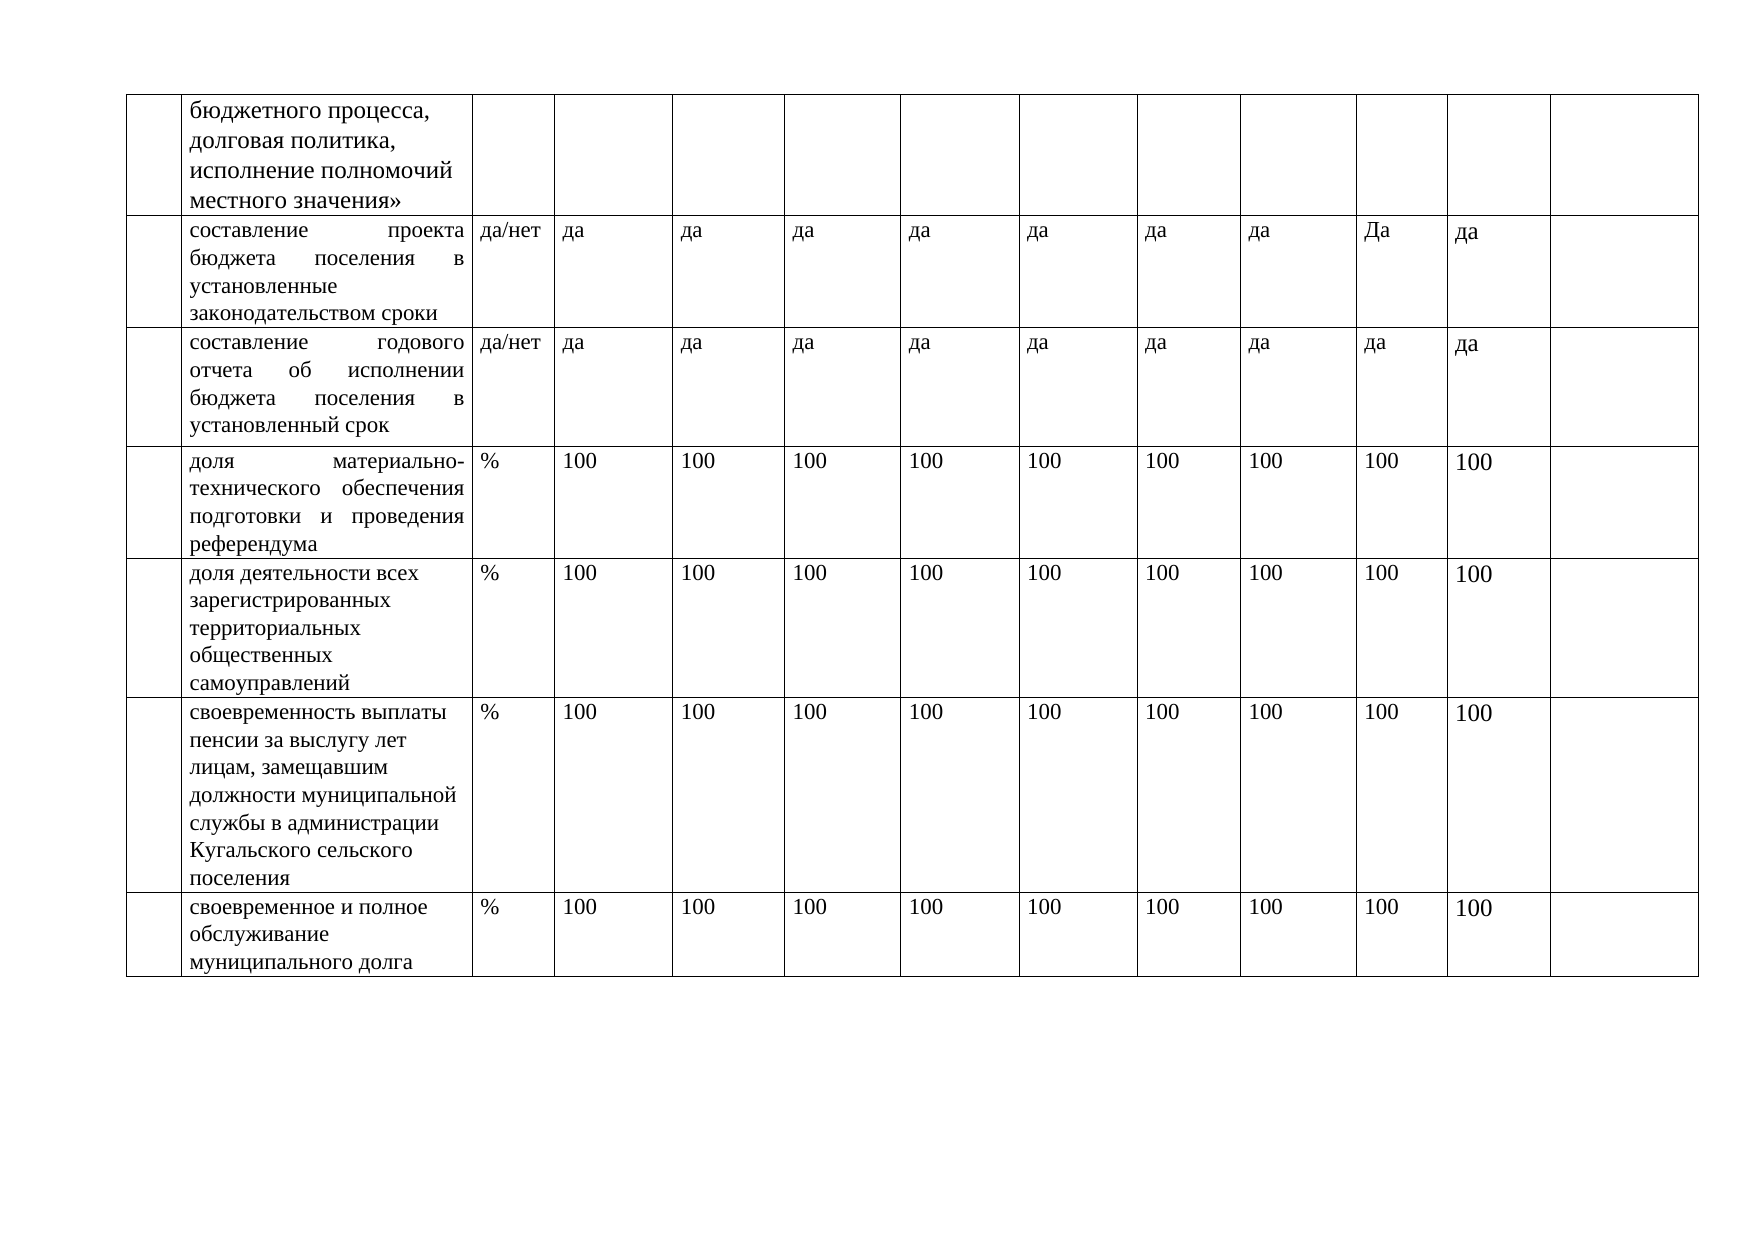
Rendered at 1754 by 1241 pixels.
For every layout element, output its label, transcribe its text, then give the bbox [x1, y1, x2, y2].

table_cell [1551, 328, 1698, 446]
table_cell Да [1357, 216, 1447, 327]
table_cell да/нет [473, 216, 554, 327]
table_cell 100 [555, 698, 672, 892]
table_cell [127, 328, 181, 446]
table_cell 100 [1020, 698, 1137, 892]
table_cell [785, 95, 900, 215]
table_cell [555, 95, 672, 215]
table_cell % [473, 893, 554, 976]
table_cell да [1138, 216, 1240, 327]
table_cell 100 [673, 447, 784, 558]
table_cell [1551, 698, 1698, 892]
table_cell 100 [901, 447, 1019, 558]
table_cell да [673, 216, 784, 327]
table_cell 100 [1138, 559, 1240, 697]
table_cell да [901, 328, 1019, 446]
table_cell 100 [901, 698, 1019, 892]
table_cell да [785, 216, 900, 327]
table_cell [127, 893, 181, 976]
table_cell [1551, 447, 1698, 558]
table_cell да [1138, 328, 1240, 446]
table_cell 3. [127, 95, 181, 215]
table_cell 100 [785, 893, 900, 976]
table_cell да [1241, 216, 1356, 327]
table_cell 100 [785, 698, 900, 892]
table_cell 100 [1138, 447, 1240, 558]
table_cell [127, 447, 181, 558]
table_cell [127, 559, 181, 697]
table_cell [673, 95, 784, 215]
table_cell да [1448, 328, 1550, 446]
table_cell [1357, 95, 1447, 215]
table_cell 100 [785, 559, 900, 697]
table_cell 100 [901, 559, 1019, 697]
table_cell [1020, 95, 1137, 215]
table_cell доля деятельности всех зарегистрированных территориальных общественных самоуправлений [182, 559, 472, 697]
table_cell 100 [673, 559, 784, 697]
table_cell да [785, 328, 900, 446]
table_cell 100 [1448, 698, 1550, 892]
table_cell да [555, 216, 672, 327]
table_cell 100 [673, 893, 784, 976]
table_cell 100 [673, 698, 784, 892]
table_cell да [1357, 328, 1447, 446]
table_cell да [1241, 328, 1356, 446]
table_cell 100 [555, 447, 672, 558]
table_cell 100 [1241, 698, 1356, 892]
table_cell да [673, 328, 784, 446]
table_cell [127, 216, 181, 327]
table_cell да [901, 216, 1019, 327]
table_cell % [473, 447, 554, 558]
table_cell составление годового отчета об исполнении бюджета поселения в установленный срок [182, 328, 472, 446]
table_cell 100 [1241, 447, 1356, 558]
table_cell доля материально-технического обеспечения подготовки и проведения референдума [182, 447, 472, 558]
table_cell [182, 95, 472, 215]
table_cell 100 [555, 559, 672, 697]
table_cell [901, 95, 1019, 215]
table_cell 100 [1241, 893, 1356, 976]
table_cell своевременное и полное обслуживание муниципального долга [182, 893, 472, 976]
table_cell составление проекта бюджета поселения в установленные законодательством сроки [182, 216, 472, 327]
table_cell % [473, 559, 554, 697]
table_cell [1448, 95, 1550, 215]
table_cell % [473, 698, 554, 892]
table_cell 100 [1241, 559, 1356, 697]
table_cell 100 [1020, 559, 1137, 697]
table_cell 100 [1448, 447, 1550, 558]
table_cell [473, 95, 554, 215]
table_cell 100 [1357, 698, 1447, 892]
table_cell 100 [1357, 559, 1447, 697]
table_cell 100 [1020, 447, 1137, 558]
table_cell 100 [1448, 893, 1550, 976]
table_cell 100 [555, 893, 672, 976]
table_cell да [1448, 216, 1550, 327]
table_cell 100 [1357, 893, 1447, 976]
table_cell [1551, 95, 1698, 215]
table_cell [1138, 95, 1240, 215]
table_cell [1551, 559, 1698, 697]
table_cell да/нет [473, 328, 554, 446]
table_cell да [1020, 216, 1137, 327]
table_cell да [555, 328, 672, 446]
table_cell 100 [901, 893, 1019, 976]
table_cell 100 [1138, 893, 1240, 976]
table_cell [127, 698, 181, 892]
table_cell 100 [1138, 698, 1240, 892]
table_cell 100 [1448, 559, 1550, 697]
table_cell [1241, 95, 1356, 215]
table_cell 100 [785, 447, 900, 558]
table_cell [1551, 216, 1698, 327]
table_cell своевременность выплаты пенсии за выслугу лет лицам, замещавшим должности муниципальной службы в администрации Кугальского сельского поселения [182, 698, 472, 892]
table_cell [1551, 893, 1698, 976]
table_cell да [1020, 328, 1137, 446]
table_cell 100 [1357, 447, 1447, 558]
table_cell 100 [1020, 893, 1137, 976]
